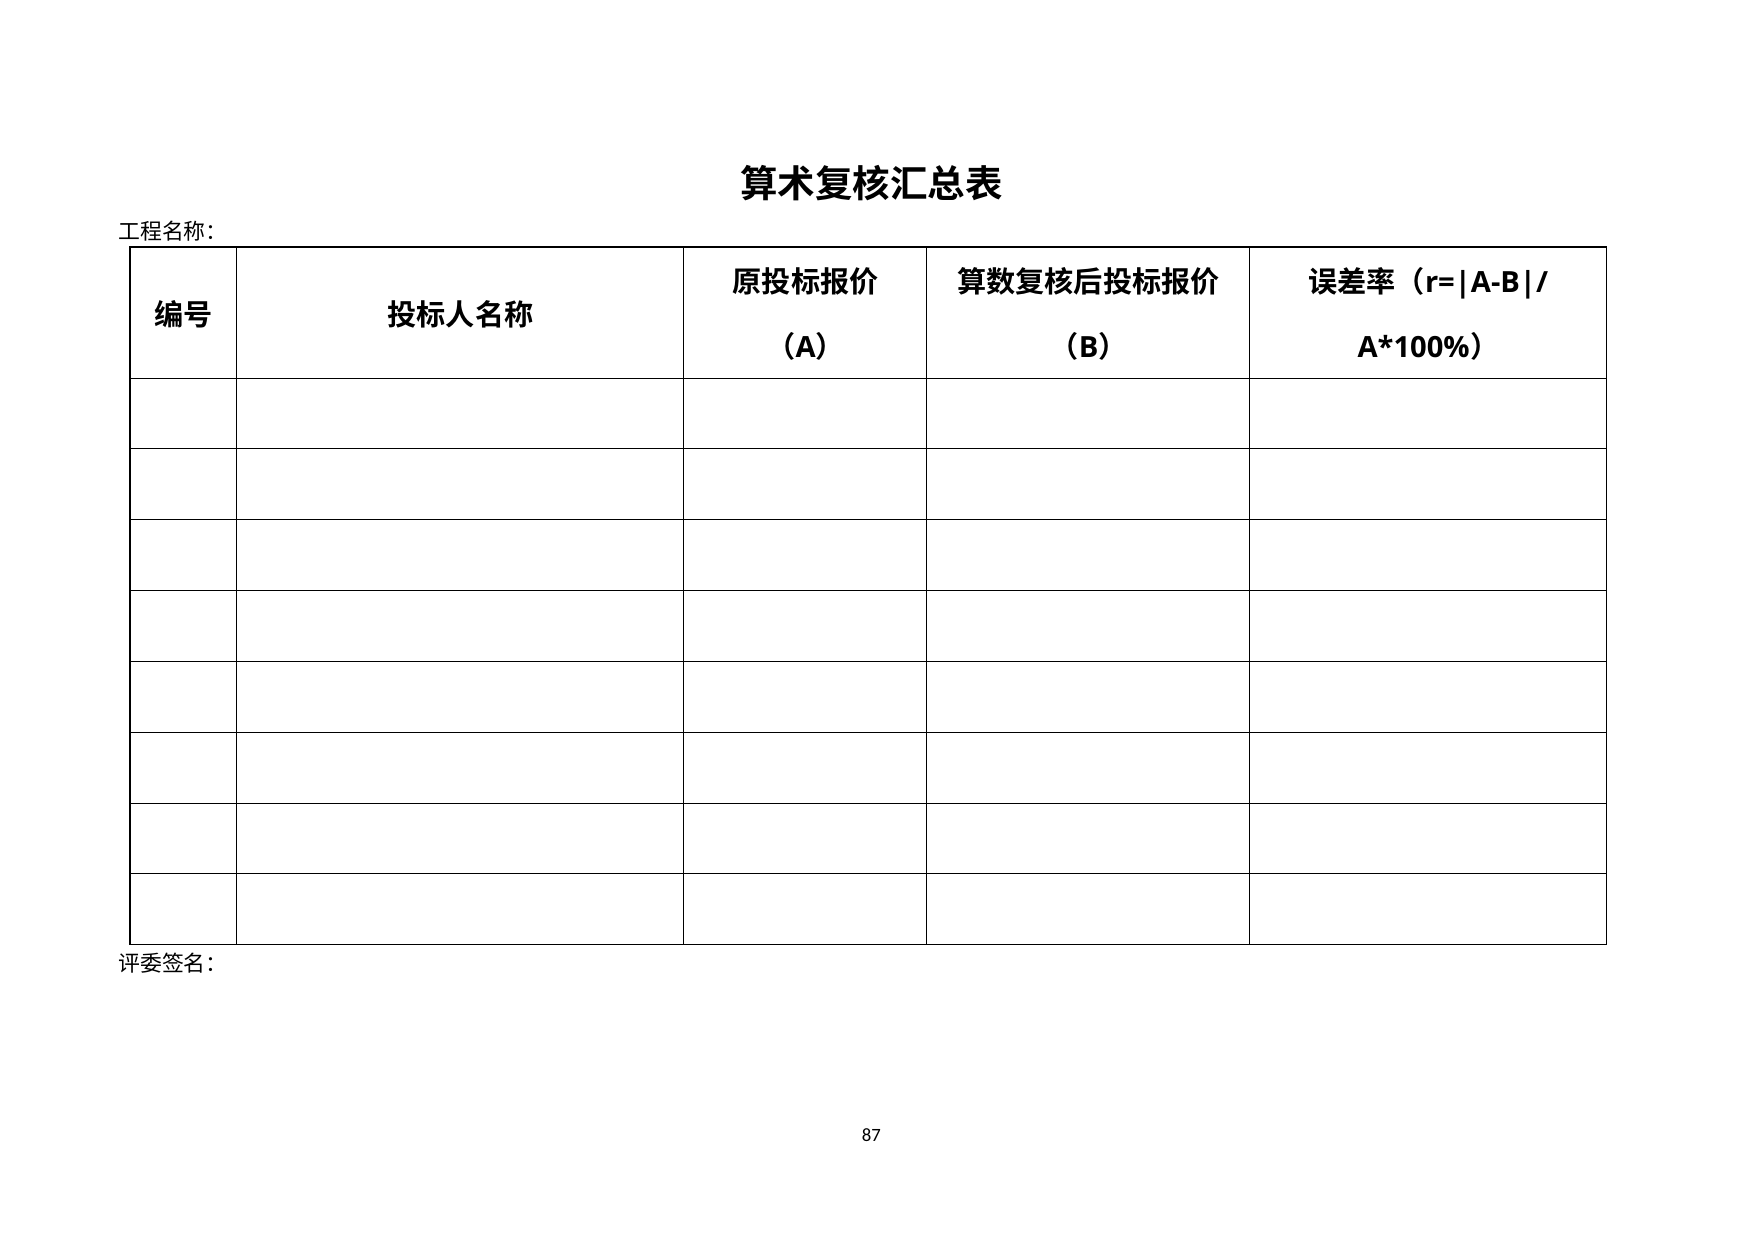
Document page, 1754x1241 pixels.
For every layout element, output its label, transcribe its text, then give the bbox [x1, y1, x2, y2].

table_header 算数复核后投标报价（B） [927, 248, 1249, 377]
table_cell [237, 662, 683, 732]
table_cell [1250, 733, 1606, 802]
text 评委签名： [118, 945, 1624, 978]
table_header 误差率（r=|A-B|/A*100%） [1250, 248, 1606, 377]
table_cell [237, 804, 683, 873]
table_cell [237, 591, 683, 661]
table_cell [131, 520, 236, 590]
table_cell [927, 591, 1249, 661]
table_cell [927, 379, 1249, 448]
table_cell [684, 449, 926, 519]
table_cell [684, 379, 926, 448]
table_cell [684, 520, 926, 590]
table_cell [131, 874, 236, 944]
table_cell [131, 804, 236, 873]
table_cell [684, 733, 926, 802]
text 工程名称： [118, 214, 1624, 246]
table_cell [237, 874, 683, 944]
table_cell [927, 449, 1249, 519]
table_header 原投标报价（A） [684, 248, 926, 377]
table_cell [927, 662, 1249, 732]
table_cell [684, 874, 926, 944]
table_cell [131, 449, 236, 519]
table_cell [237, 520, 683, 590]
table_cell [927, 520, 1249, 590]
table_cell [131, 733, 236, 802]
table_cell [1250, 379, 1606, 448]
table_cell [237, 449, 683, 519]
table_cell [927, 804, 1249, 873]
table_cell [684, 662, 926, 732]
table_cell [1250, 520, 1606, 590]
table_cell [131, 379, 236, 448]
table_cell [684, 591, 926, 661]
table_cell [237, 379, 683, 448]
table_cell [237, 733, 683, 802]
table_header 编号 [131, 248, 236, 377]
table_cell [927, 874, 1249, 944]
table_cell [131, 591, 236, 661]
table_cell [927, 733, 1249, 802]
table_cell [1250, 449, 1606, 519]
table_cell [1250, 591, 1606, 661]
table_cell [1250, 662, 1606, 732]
table_cell [1250, 804, 1606, 873]
text 算术复核汇总表 [118, 149, 1624, 214]
table_cell [131, 662, 236, 732]
table_cell [1250, 874, 1606, 944]
table_header 投标人名称 [237, 248, 683, 377]
table_cell [684, 804, 926, 873]
